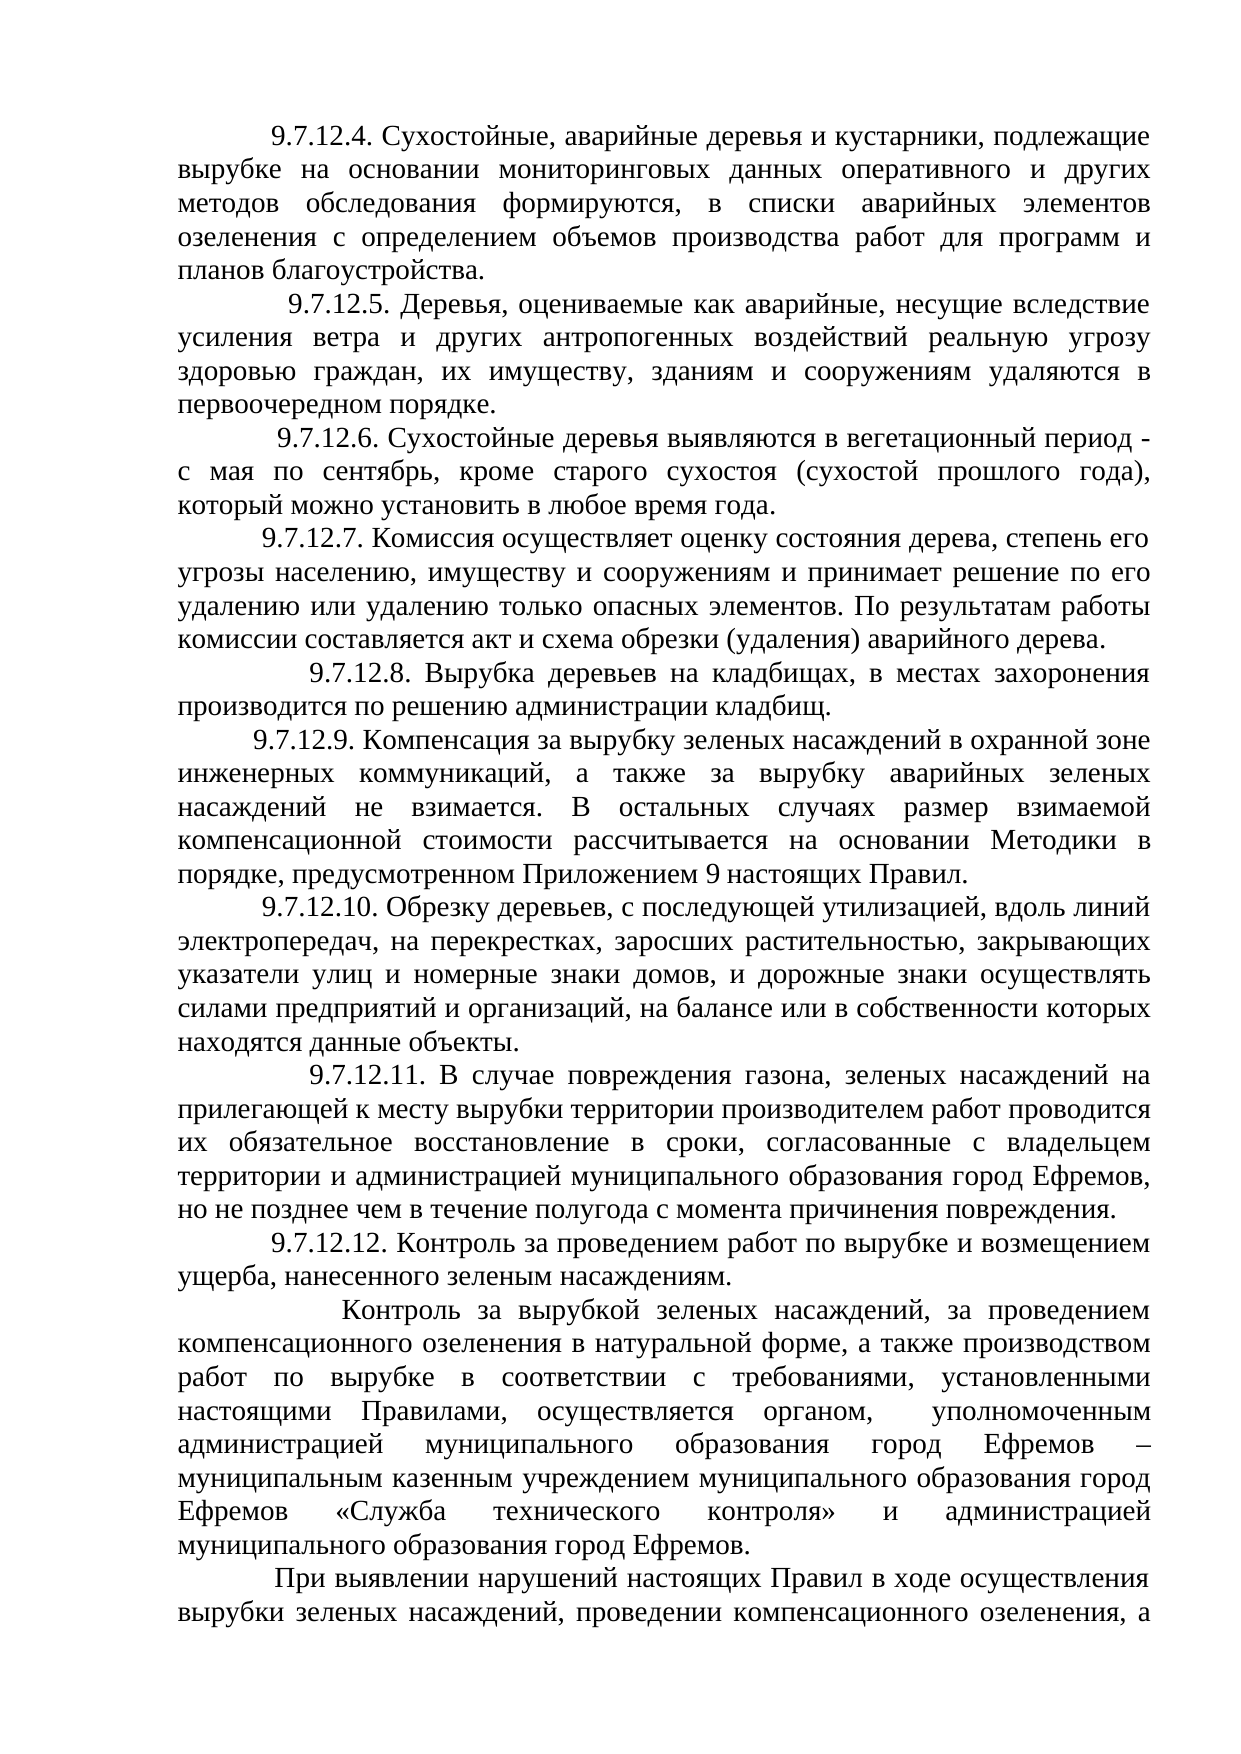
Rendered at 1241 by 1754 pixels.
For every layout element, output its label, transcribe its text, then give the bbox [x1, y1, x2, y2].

text Контроль за вырубкой зеленых насаждений, за проведением компенсационного озеленения в натуральной форме, а также производством работ по вырубке в соответствии с требованиями, установленными настоящими Правилами, осуществляется органом, уполномоченным администрацией муниципального образования город Ефремов – муниципальным казенным учреждением муниципального образования город Ефремов «Служба технического контроля» и администрацией муниципального образования город Ефремов. [177, 1292, 1152, 1560]
text 9.7.12.5. Деревья, оцениваемые как аварийные, несущие вследствие усиления ветра и других антропогенных воздействий реальную угрозу здоровью граждан, их имуществу, зданиям и сооружениям удаляются в первоочередном порядке. [177, 286, 1152, 420]
text 9.7.12.10. Обрезку деревьев, с последующей утилизацией, вдоль линий электропередач, на перекрестках, заросших растительностью, закрывающих указатели улиц и номерные знаки домов, и дорожные знаки осуществлять силами предприятий и организаций, на балансе или в собственности которых находятся данные объекты. [177, 889, 1152, 1057]
text 9.7.12.9. Компенсация за вырубку зеленых насаждений в охранной зоне инженерных коммуникаций, а также за вырубку аварийных зеленых насаждений не взимается. В остальных случаях размер взимаемой компенсационной стоимости рассчитывается на основании Методики в порядке, предусмотренном Приложением 9 настоящих Правил. [177, 722, 1152, 889]
text 9.7.12.6. Сухостойные деревья выявляются в вегетационный период - с мая по сентябрь, кроме старого сухостоя (сухостой прошлого года), который можно установить в любое время года. [177, 420, 1152, 521]
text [177, 1560, 1152, 1627]
text 9.7.12.7. Комиссия осуществляет оценку состояния дерева, степень его угрозы населению, имуществу и сооружениям и принимает решение по его удалению или удалению только опасных элементов. По результатам работы комиссии составляется акт и схема обрезки (удаления) аварийного дерева. [177, 521, 1152, 655]
text 9.7.12.8. Вырубка деревьев на кладбищах, в местах захоронения производится по решению администрации кладбищ. [177, 655, 1152, 722]
text 9.7.12.4. Сухостойные, аварийные деревья и кустарники, подлежащие вырубке на основании мониторинговых данных оперативного и других методов обследования формируются, в списки аварийных элементов озеленения с определением объемов производства работ для программ и планов благоустройства. [177, 118, 1152, 286]
text 9.7.12.11. В случае повреждения газона, зеленых насаждений на прилегающей к месту вырубки территории производителем работ проводится их обязательное восстановление в сроки, согласованные с владельцем территории и администрацией муниципального образования город Ефремов, но не позднее чем в течение полугода с момента причинения повреждения. [177, 1057, 1152, 1225]
text 9.7.12.12. Контроль за проведением работ по вырубке и возмещением ущерба, нанесенного зеленым насаждениям. [177, 1225, 1152, 1292]
